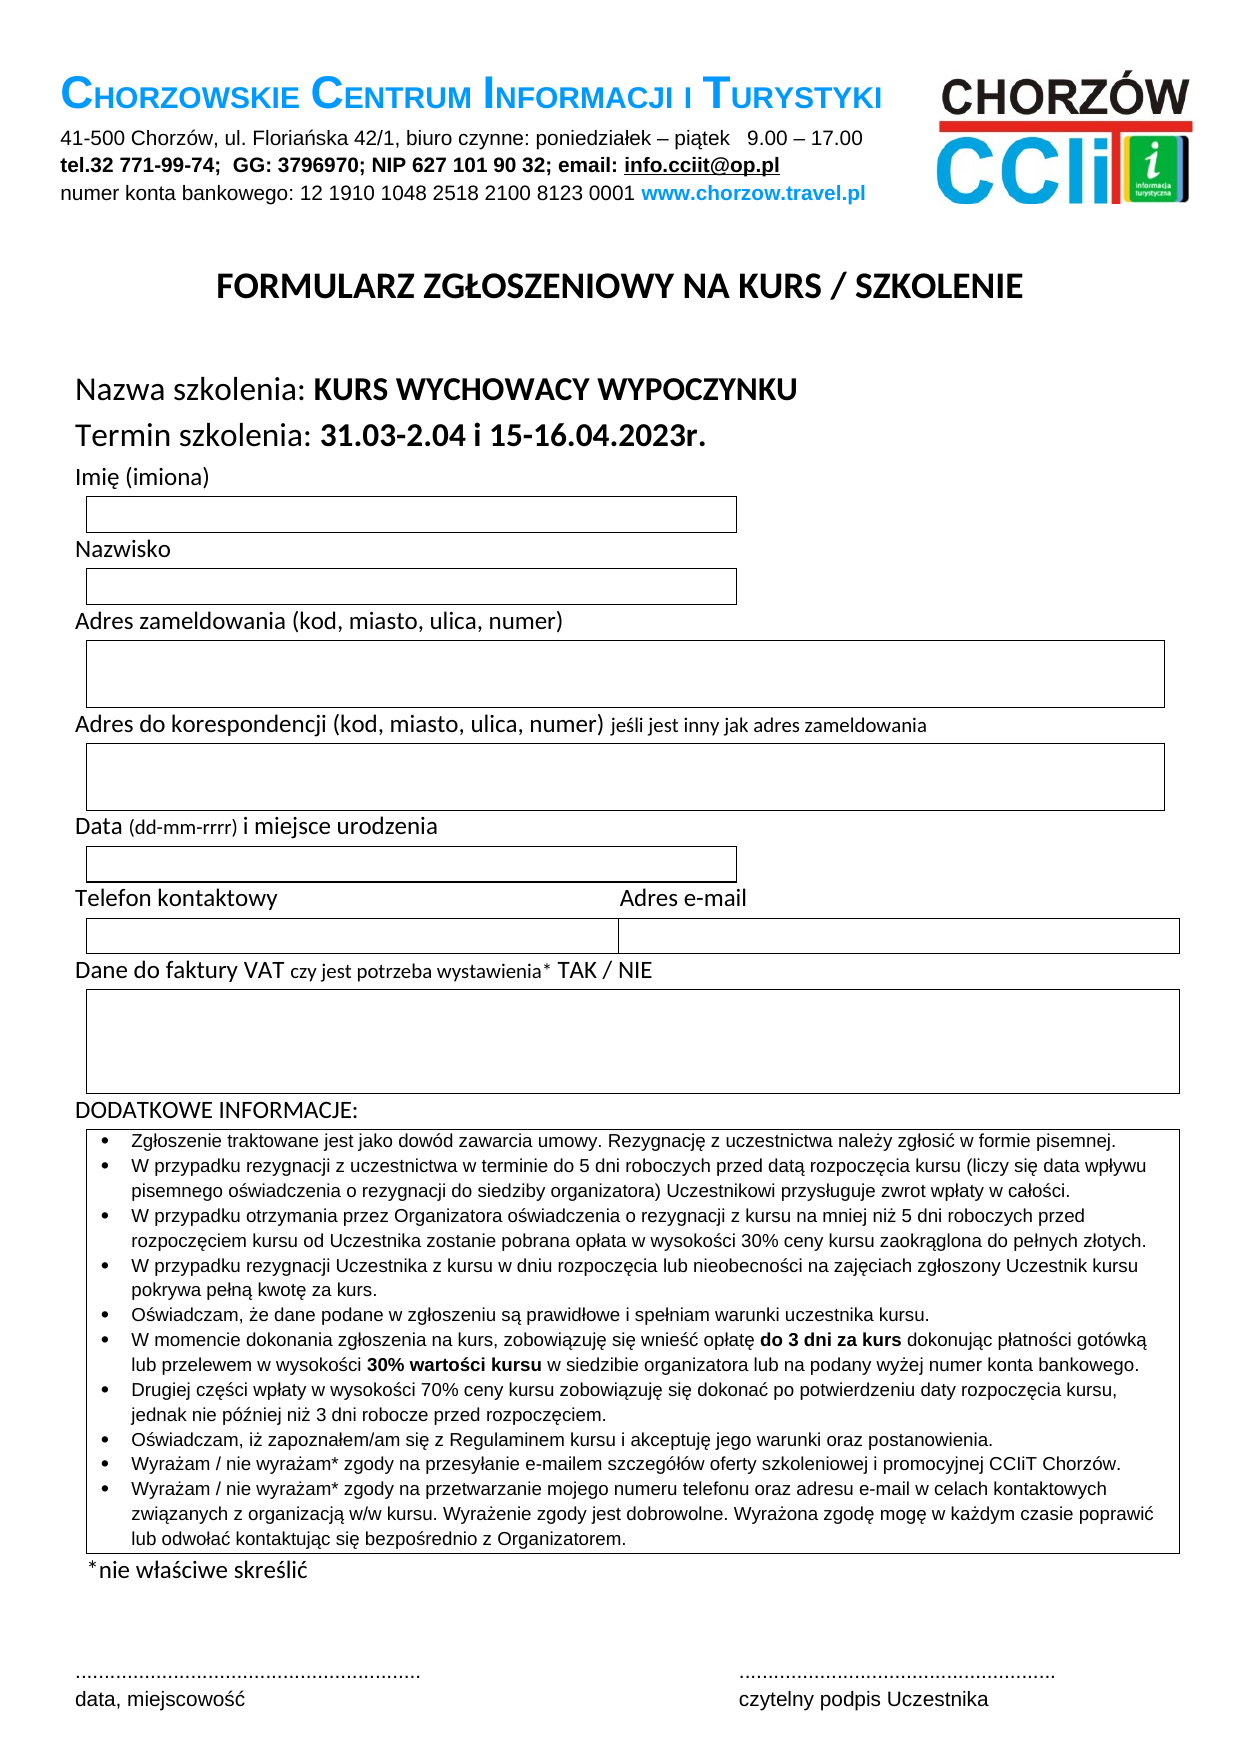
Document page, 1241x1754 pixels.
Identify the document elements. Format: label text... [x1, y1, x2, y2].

table_header [87, 641, 1164, 707]
table_header [87, 569, 736, 604]
table_header [619, 919, 1179, 953]
text ............................................................ ....................................................... [75, 1659, 1165, 1683]
text Termin szkolenia: 31.03-2.04 i 15-16.04.2023r. [75, 414, 1165, 455]
table_header [87, 990, 1179, 1093]
text Adres zameldowania (kod, miasto, ulica, numer) [75, 605, 1165, 635]
text Adres do korespondencji (kod, miasto, ulica, numer) jeśli jest inny jak adres zameldowania [75, 708, 1165, 738]
table_header [87, 497, 736, 532]
text Telefon kontaktowy Adres e-mail [75, 882, 1165, 913]
text Nazwisko [75, 533, 1165, 563]
picture [933, 70, 1193, 204]
table_header [87, 847, 736, 881]
text Nazwa szkolenia: KURS WYCHOWACY WYPOCZYNKU [75, 368, 1165, 408]
text tel.32 771-99-74; GG: 3796970; NIP 627 101 90 32; email: info.cciit@op.pl [60, 153, 902, 177]
table_header [87, 919, 618, 953]
text Data (dd-mm-rrrr) i miejsce urodzenia [75, 811, 1165, 841]
text data, miejscowość czytelny podpis Uczestnika [75, 1686, 1165, 1710]
text Dane do faktury VAT czy jest potrzeba wystawienia* TAK / NIE [75, 954, 1165, 985]
text 41-500 Chorzów, ul. Floriańska 42/1, biuro czynne: poniedziałek – piątek 9.00 – 17.00 [60, 126, 902, 149]
text DODATKOWE INFORMACJE: [75, 1094, 1165, 1124]
text *nie właściwe skreślić [75, 1554, 1165, 1584]
title Chorzowskie Centrum Informacji i Turystyki [60, 65, 885, 118]
table_header [87, 744, 1164, 809]
table_header Zgłoszenie traktowane jest jako dowód zawarcia umowy. Rezygnację z uczestnictwa należy zgłosić w formie pisemnej. W przypadku rezygnacji z uczestnictwa w terminie do 5 dni roboczych przed datą rozpoczęcia kursu (liczy się data wpływu pisemnego oświadczenia o rezygnacji do siedziby organizatora) Uczestnikowi przysługuje zwrot wpłaty w całości. W przypadku otrzymania przez Organizatora oświadczenia o rezygnacji z kursu na mniej niż 5 dni roboczych przed rozpoczęciem kursu od Uczestnika zostanie pobrana opłata w wysokości 30% ceny kursu zaokrąglona do pełnych złotych. W przypadku rezygnacji Uczestnika z kursu w dniu rozpoczęcia lub nieobecności na zajęciach zgłoszony Uczestnik kursu pokrywa pełną kwotę za kurs. Oświadczam, że dane podane w zgłoszeniu są prawidłowe i spełniam warunki uczestnika kursu. W momencie dokonania zgłoszenia na kurs, zobowiązuję się wnieść opłatę do 3 dni za kurs dokonując płatności gotówką lub przelewem w wysokości 30% wartości kursu w siedzibie organizatora lub na podany wyżej numer konta bankowego. Drugiej części wpłaty w wysokości 70% ceny kursu zobowiązuję się dokonać po potwierdzeniu daty rozpoczęcia kursu, jednak nie później niż 3 dni robocze przed rozpoczęciem. Oświadczam, iż zapoznałem/am się z Regulaminem kursu i akceptuję jego warunki oraz postanowienia. Wyrażam / nie wyrażam* zgody na przesyłanie e-mailem szczegółów oferty szkoleniowej i promocyjnej CCIiT Chorzów. Wyrażam / nie wyrażam* zgody na przetwarzanie mojego numeru telefonu oraz adresu e-mail w celach kontaktowych związanych z organizacją w/w kursu. Wyrażenie zgody jest dobrowolne. Wyrażona zgodę mogę w każdym czasie poprawić lub odwołać kontaktując się bezpośrednio z Organizatorem. [87, 1130, 1179, 1553]
text Imię (imiona) [75, 461, 1165, 492]
title numer konta bankowego: 12 1910 1048 2518 2100 8123 0001 www.chorzow.travel.pl [60, 181, 902, 204]
text FORMULARZ ZGŁOSZENIOWY NA KURS / SZKOLENIE [75, 262, 1165, 308]
